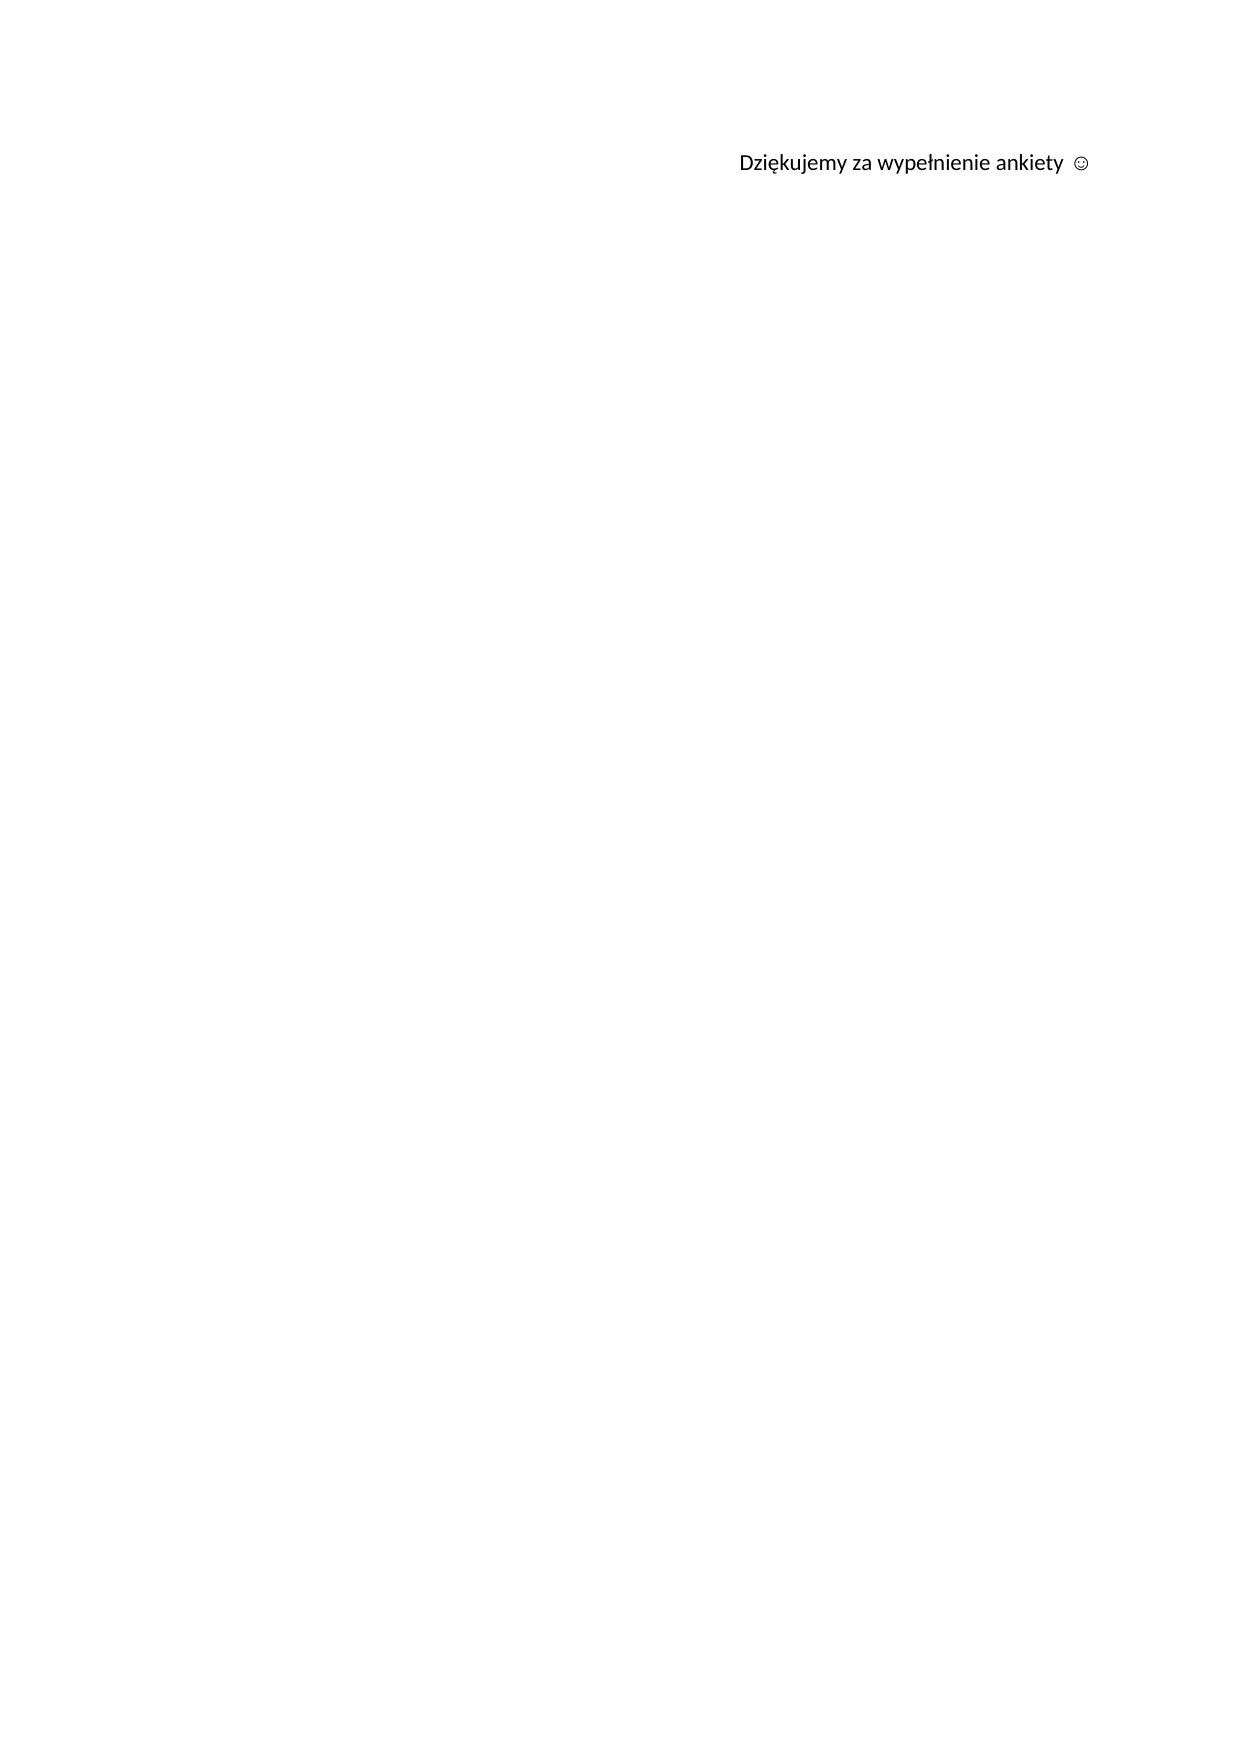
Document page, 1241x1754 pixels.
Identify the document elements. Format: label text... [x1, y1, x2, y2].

text Dziękujemy za wypełnienie ankiety ☺ [148, 148, 1093, 176]
